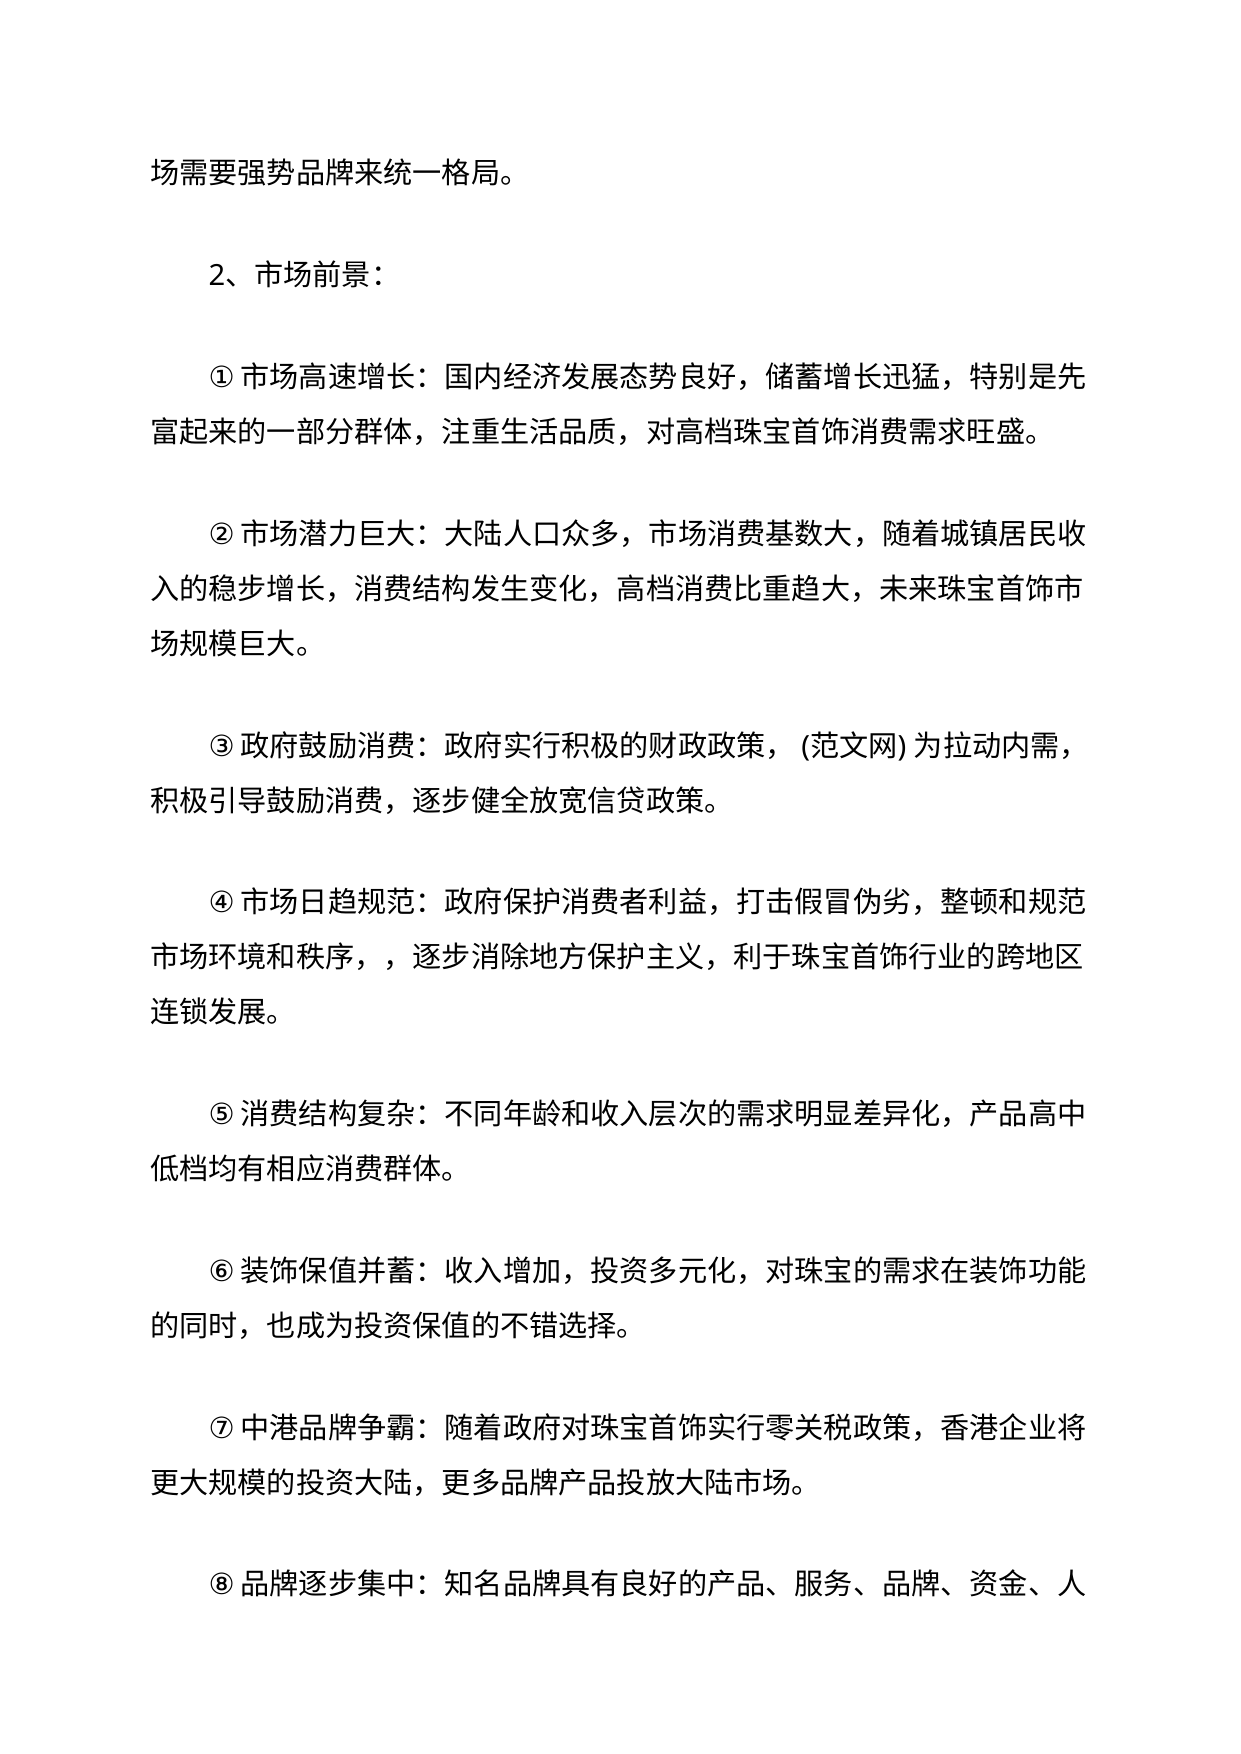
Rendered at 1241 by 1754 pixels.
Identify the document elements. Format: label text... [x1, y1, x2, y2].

text ③政府鼓励消费：政府实行积极的财政政策， (范文网) 为拉动内需，积极引导鼓励消费，逐步健全放宽信贷政策。 [150, 722, 1090, 819]
text ②市场潜力巨大：大陆人口众多，市场消费基数大，随着城镇居民收入的稳步增长，消费结构发生变化，高档消费比重趋大，未来珠宝首饰市场规模巨大。 [150, 511, 1090, 663]
text ⑤消费结构复杂：不同年龄和收入层次的需求明显差异化，产品高中低档均有相应消费群体。 [150, 1091, 1090, 1188]
text 2、市场前景： [150, 252, 1090, 294]
text ④市场日趋规范：政府保护消费者利益，打击假冒伪劣，整顿和规范市场环境和秩序，，逐步消除地方保护主义，利于珠宝首饰行业的跨地区连锁发展。 [150, 879, 1090, 1031]
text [150, 150, 1090, 192]
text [150, 1561, 1090, 1603]
text ⑥装饰保值并蓄：收入增加，投资多元化，对珠宝的需求在装饰功能的同时，也成为投资保值的不错选择。 [150, 1247, 1090, 1345]
text ⑦中港品牌争霸：随着政府对珠宝首饰实行零关税政策，香港企业将更大规模的投资大陆，更多品牌产品投放大陆市场。 [150, 1404, 1090, 1501]
text ①市场高速增长：国内经济发展态势良好，储蓄增长迅猛，特别是先富起来的一部分群体，注重生活品质，对高档珠宝首饰消费需求旺盛。 [150, 354, 1090, 451]
